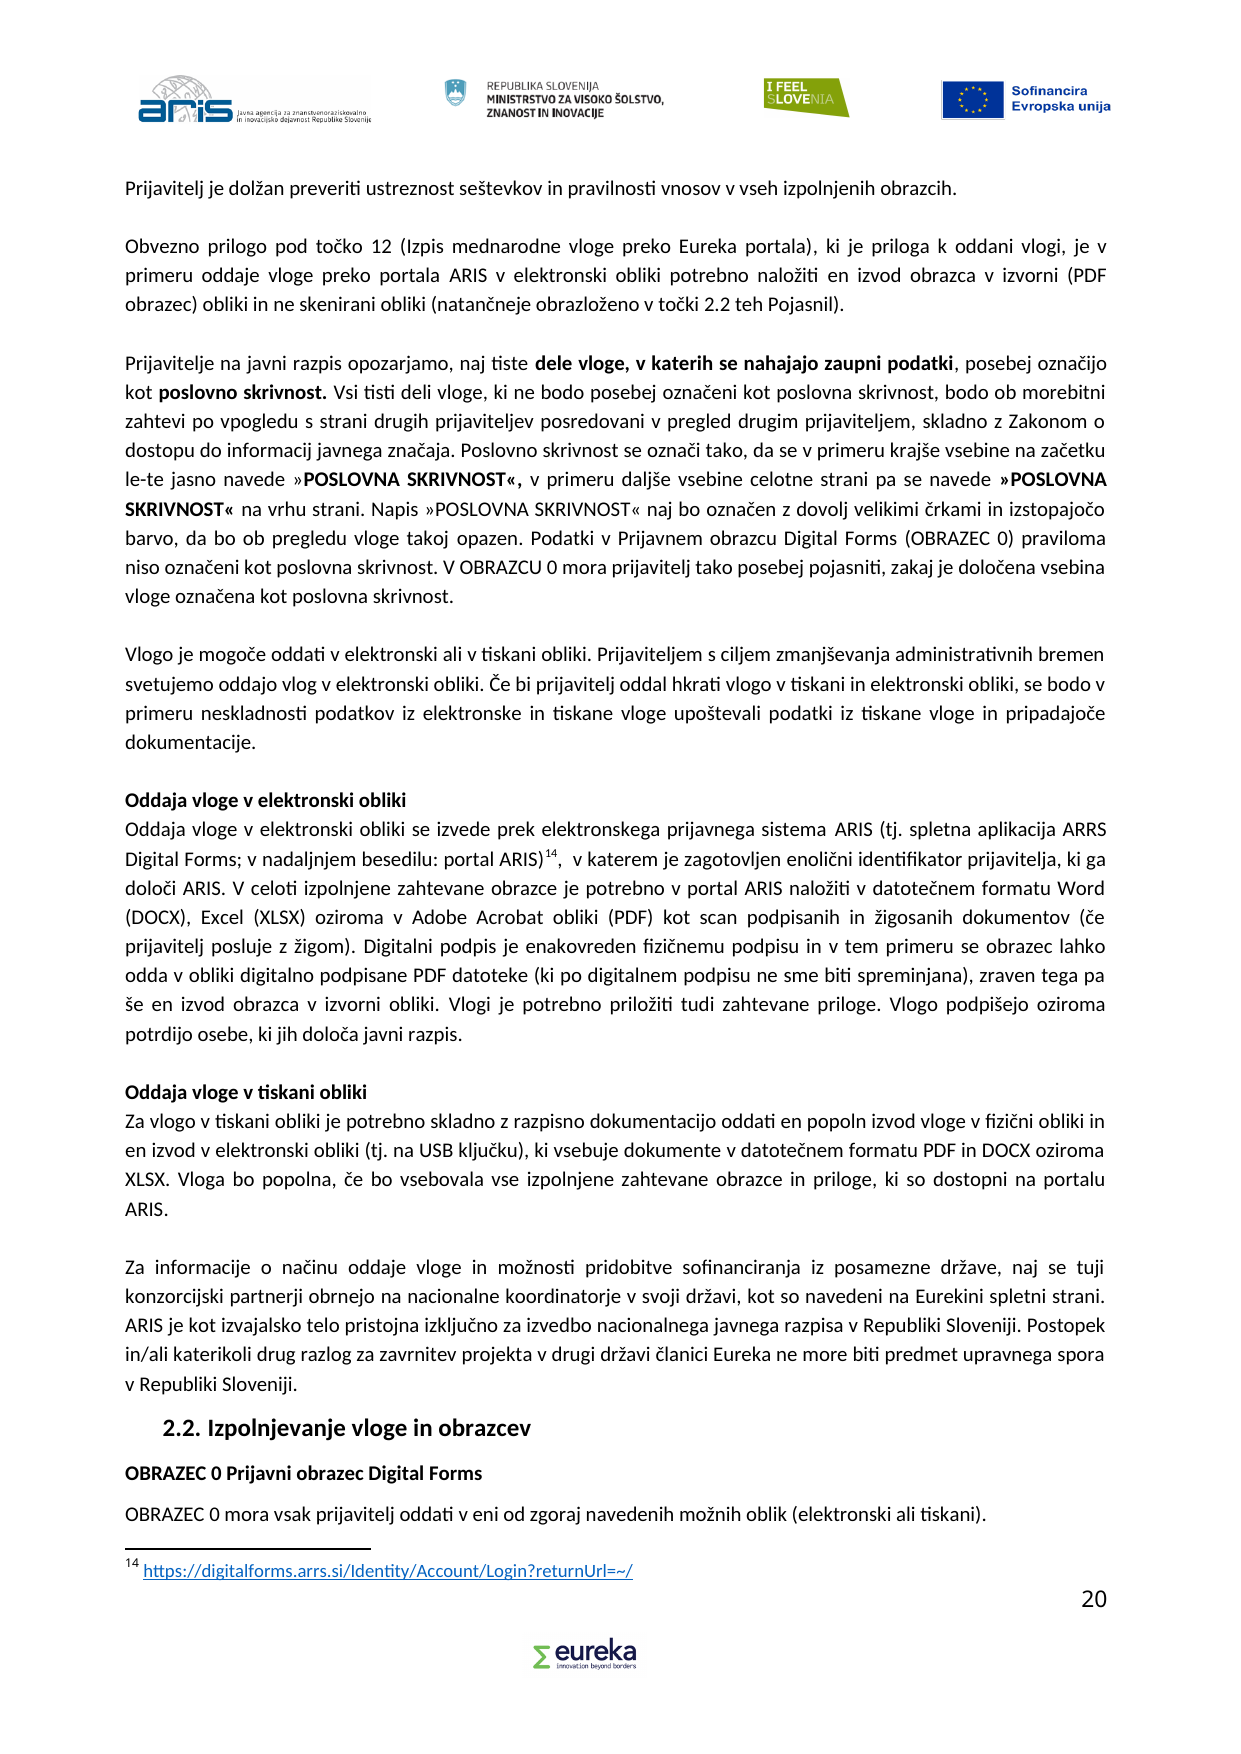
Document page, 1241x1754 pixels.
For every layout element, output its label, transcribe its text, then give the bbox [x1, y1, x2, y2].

text Prijavitelj je dolžan preveriti ustreznost seštevkov in pravilnosti vnosov v vseh izpolnjenih obrazcih. [125, 175, 1107, 200]
picture [442, 72, 666, 123]
text Za informacije o načinu oddaje vloge in možnosti pridobitve sofinanciranja iz posamezne države, naj se tuji konzorcijski partnerji obrnejo na nacionalne koordinatorje v svoji državi, kot so navedeni na Eurekini spletni strani. ARIS je kot izvajalsko telo pristojna izključno za izvedbo nacionalnega javnega razpisa v Republiki Sloveniji. Postopek in/ali katerikoli drug razlog za zavrnitev projekta v drugi državi članici Eureka ne more biti predmet upravnega spora v Republiki Sloveniji. [125, 1254, 1107, 1396]
picture [763, 78, 850, 118]
picture [138, 75, 372, 124]
picture [522, 1632, 647, 1678]
text Prijavitelje na javni razpis opozarjamo, naj tiste dele vloge, v katerih se nahajajo zaupni podatki, posebej označijo kot poslovno skrivnost. Vsi tisti deli vloge, ki ne bodo posebej označeni kot poslovna skrivnost, bodo ob morebitni zahtevi po vpogledu s strani drugih prijaviteljev posredovani v pregled drugim prijaviteljem, skladno z Zakonom o dostopu do informacij javnega značaja. Poslovno skrivnost se označi tako, da se v primeru krajše vsebine na začetku le-te jasno navede »POSLOVNA SKRIVNOST«, v primeru daljše vsebine celotne strani pa se navede »POSLOVNA SKRIVNOST« na vrhu strani. Napis »POSLOVNA SKRIVNOST« naj bo označen z dovolj velikimi črkami in izstopajočo barvo, da bo ob pregledu vloge takoj opazen. Podatki v Prijavnem obrazcu Digital Forms (OBRAZEC 0) praviloma niso označeni kot poslovna skrivnost. V OBRAZCU 0 mora prijavitelj tako posebej pojasniti, zakaj je določena vsebina vloge označena kot poslovna skrivnost. [125, 350, 1107, 554]
text OBRAZEC 0 mora vsak prijavitelj oddati v eni od zgoraj navedenih možnih oblik (elektronski ali tiskani). [125, 1502, 1107, 1527]
picture [939, 78, 1119, 121]
text Obvezno prilogo pod točko 12 (Izpis mednarodne vloge preko Eureka portala), ki je priloga k oddani vlogi, je v primeru oddaje vloge preko portala ARIS v elektronski obliki potrebno naložiti en izvod obrazca v izvorni (PDF obrazec) obliki in ne skenirani obliki (natančneje obrazloženo v točki 2.2 teh Pojasnil). [125, 233, 1107, 317]
list Izpolnjevanje vloge in obrazcev [162, 1412, 1107, 1443]
text Oddaja vloge v elektronski obliki se izvede prek elektronskega prijavnega sistema ARIS (tj. spletna aplikacija ARRS Digital Forms; v nadaljnjem besedilu: portal ARIS), v katerem je zagotovljen enolični identifikator prijavitelja, ki ga določi ARIS. V celoti izpolnjene zahtevane obrazce je potrebno v portal ARIS naložiti v datotečnem formatu Word (DOCX), Excel (XLSX) oziroma v Adobe Acrobat obliki (PDF) kot scan podpisanih in žigosanih dokumentov (če prijavitelj posluje z žigom). Digitalni podpis je enakovreden fizičnemu podpisu in v tem primeru se obrazec lahko odda v obliki digitalno podpisane PDF datoteke (ki po digitalnem podpisu ne sme biti spreminjana), zraven tega pa še en izvod obrazca v izvorni obliki. Vlogi je potrebno priložiti tudi zahtevane priloge. Vlogo podpišejo oziroma potrdijo osebe, ki jih določa javni razpis. [125, 817, 1107, 963]
text Oddaja vloge v tiskani obliki [125, 1079, 1107, 1104]
text OBRAZEC 0 Prijavni obrazec Digital Forms [125, 1460, 1107, 1485]
text Za vlogo v tiskani obliki je potrebno skladno z razpisno dokumentacijo oddati en popoln izvod vloge v fizični obliki in en izvod v elektronski obliki (tj. na USB ključku), ki vsebuje dokumente v datotečnem formatu PDF in DOCX oziroma XLSX. Vloga bo popolna, če bo vsebovala vse izpolnjene zahtevane obrazce in priloge, ki so dostopni na portalu ARIS. [125, 1108, 1107, 1221]
text Oddaja vloge v elektronski obliki se izvede prek elektronskega prijavnega sistema ARIS (tj. spletna aplikacija ARRS Digital Forms; v nadaljnjem besedilu: portal ARIS), v katerem je zagotovljen enolični identifikator prijavitelja, ki ga določi ARIS. V celoti izpolnjene zahtevane obrazce je potrebno v portal ARIS naložiti v datotečnem formatu Word (DOCX), Excel (XLSX) oziroma v Adobe Acrobat obliki (PDF) kot scan podpisanih in žigosanih dokumentov (če prijavitelj posluje z žigom). Digitalni podpis je enakovreden fizičnemu podpisu in v tem primeru se obrazec lahko odda v obliki digitalno podpisane PDF datoteke (ki po digitalnem podpisu ne sme biti spreminjana), zraven tega pa še en izvod obrazca v izvorni obliki. Vlogi je potrebno priložiti tudi zahtevane priloge. Vlogo podpišejo oziroma potrdijo osebe, ki jih določa javni razpis. [125, 988, 1107, 1046]
text Vlogo je mogoče oddati v elektronski ali v tiskani obliki. Prijaviteljem s ciljem zmanjševanja administrativnih bremen svetujemo oddajo vlog v elektronski obliki. Če bi prijavitelj oddal hkrati vlogo v tiskani in elektronski obliki, se bodo v primeru neskladnosti podatkov iz elektronske in tiskane vloge upoštevali podatki iz tiskane vloge in pripadajoče dokumentacije. [125, 642, 1107, 754]
text Oddaja vloge v elektronski obliki [125, 787, 1107, 813]
